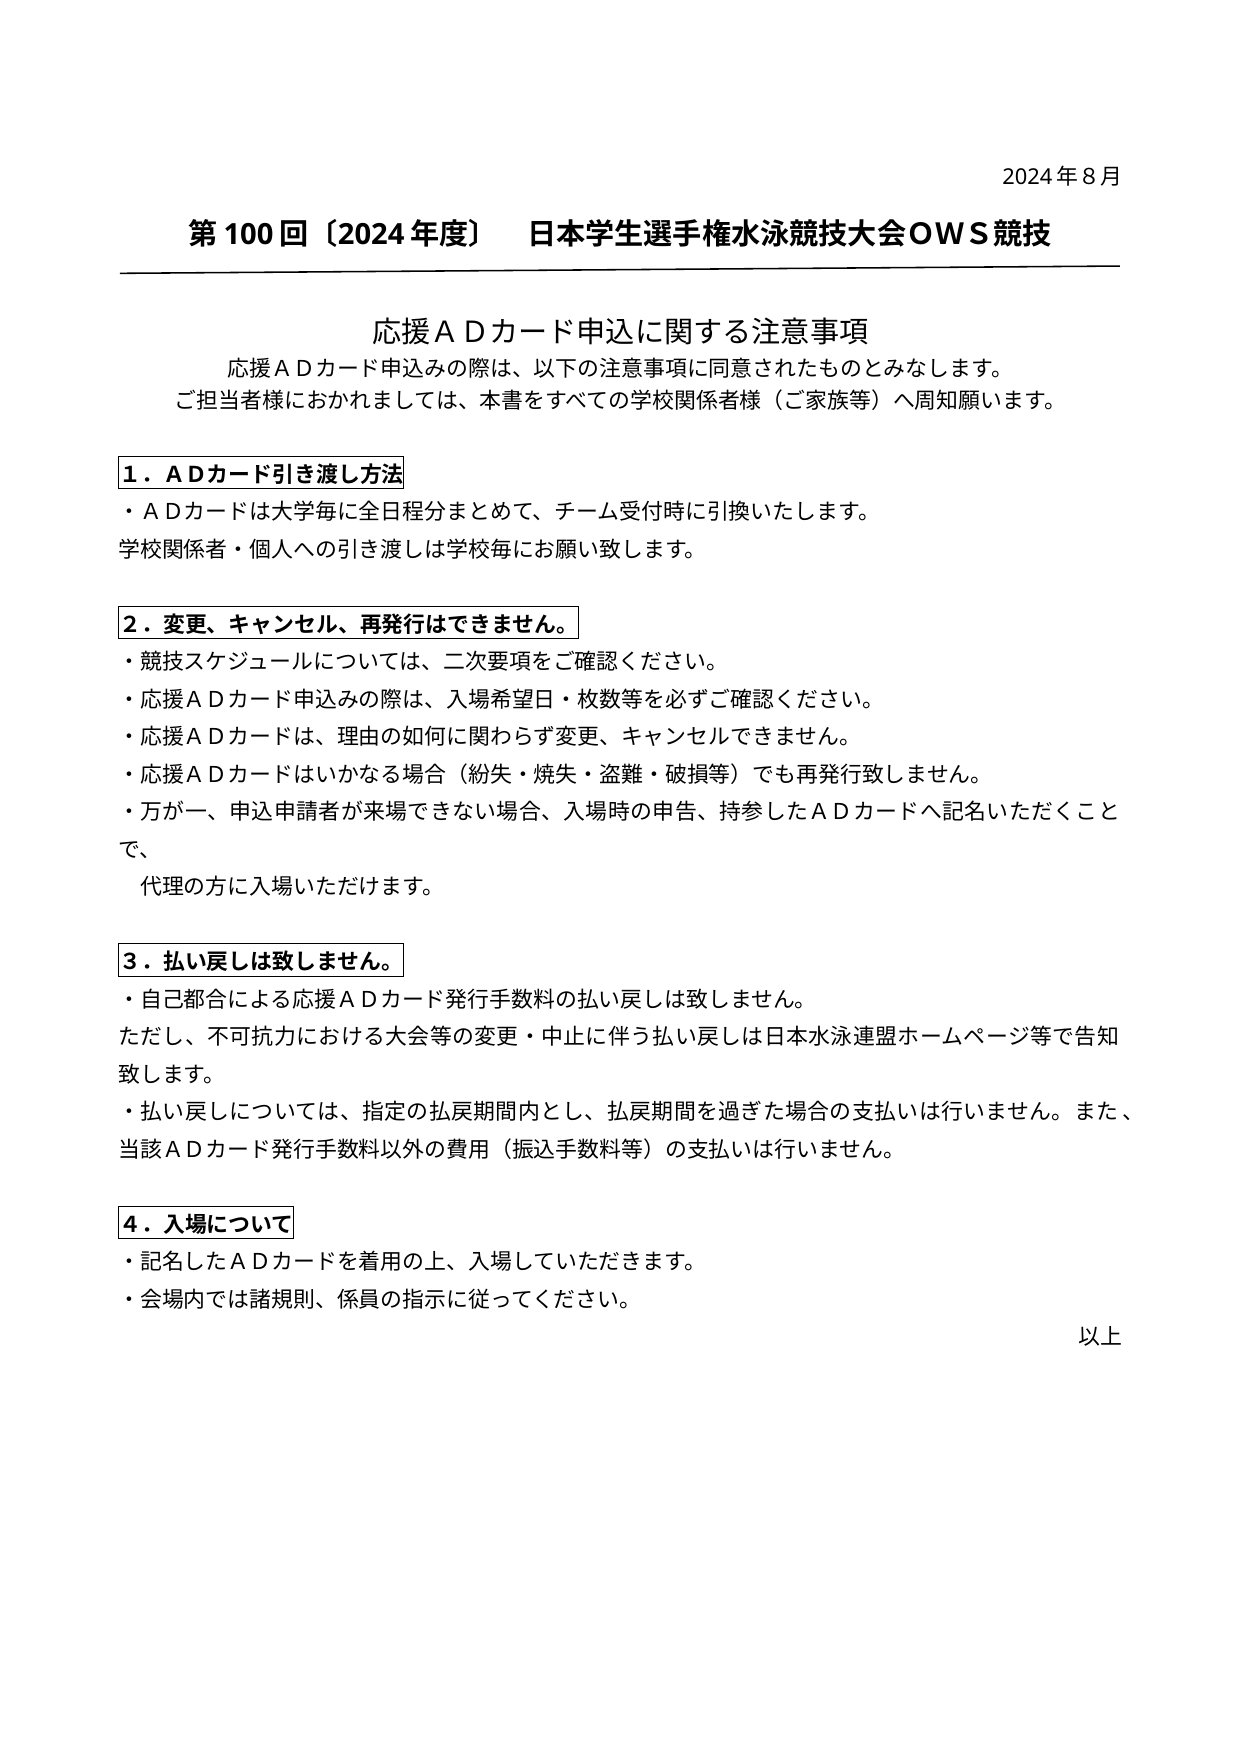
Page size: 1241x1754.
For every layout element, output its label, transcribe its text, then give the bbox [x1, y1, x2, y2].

text ・応援ＡＤカードは、理由の如何に関わらず変更、キャンセルできません。 [118, 716, 1122, 754]
text 2024年８月 [118, 156, 1122, 194]
text ・払い戻しについては、指定の払戻期間内とし、払戻期間を過ぎた場合の支払いは行いません。また、当該ＡＤカード発行手数料以外の費用（振込手数料等）の支払いは行いません。 [118, 1091, 1122, 1166]
text 学校関係者・個人への引き渡しは学校毎にお願い致します。 [118, 529, 1122, 566]
text ２．変更、キャンセル、再発行はできません。 [118, 604, 1122, 641]
text 応援ＡＤカード申込みの際は、以下の注意事項に同意されたものとみなします。 [118, 351, 1122, 383]
text ・万が一、申込申請者が来場できない場合、入場時の申告、持参したＡＤカードへ記名いただくことで、 [118, 791, 1122, 866]
text ご担当者様におかれましては、本書をすべての学校関係者様（ご家族等）へ周知願います。 [118, 383, 1122, 414]
text ・会場内では諸規則、係員の指示に従ってください。 [118, 1279, 1122, 1316]
text ３．払い戻しは致しません。 [118, 941, 1122, 979]
text ・応援ＡＤカードはいかなる場合（紛失・焼失・盗難・破損等）でも再発行致しません。 [118, 754, 1122, 791]
text 応援ＡＤカード申込に関する注意事項 [118, 309, 1122, 351]
text ・自己都合による応援ＡＤカード発行手数料の払い戻しは致しません。 [118, 979, 1122, 1016]
text ・ＡＤカードは大学毎に全日程分まとめて、チーム受付時に引換いたします。 [118, 491, 1122, 529]
text ただし、不可抗力における大会等の変更・中止に伴う払い戻しは日本水泳連盟ホームページ等で告知致します。 [118, 1016, 1122, 1091]
text ・応援ＡＤカード申込みの際は、入場希望日・枚数等を必ずご確認ください。 [118, 679, 1122, 716]
text 代理の方に入場いただけます。 [118, 866, 1122, 904]
text １．ＡＤカード引き渡し方法 [118, 454, 1122, 491]
text ４．入場について [118, 1204, 1122, 1241]
text 以上 [118, 1316, 1122, 1354]
text ・競技スケジュールについては、二次要項をご確認ください。 [118, 641, 1122, 679]
text 第100回〔2024年度〕 日本学生選手権水泳競技大会ＯＷＳ競技 [118, 194, 1122, 269]
text ・記名したＡＤカードを着用の上、入場していただきます。 [118, 1241, 1122, 1279]
